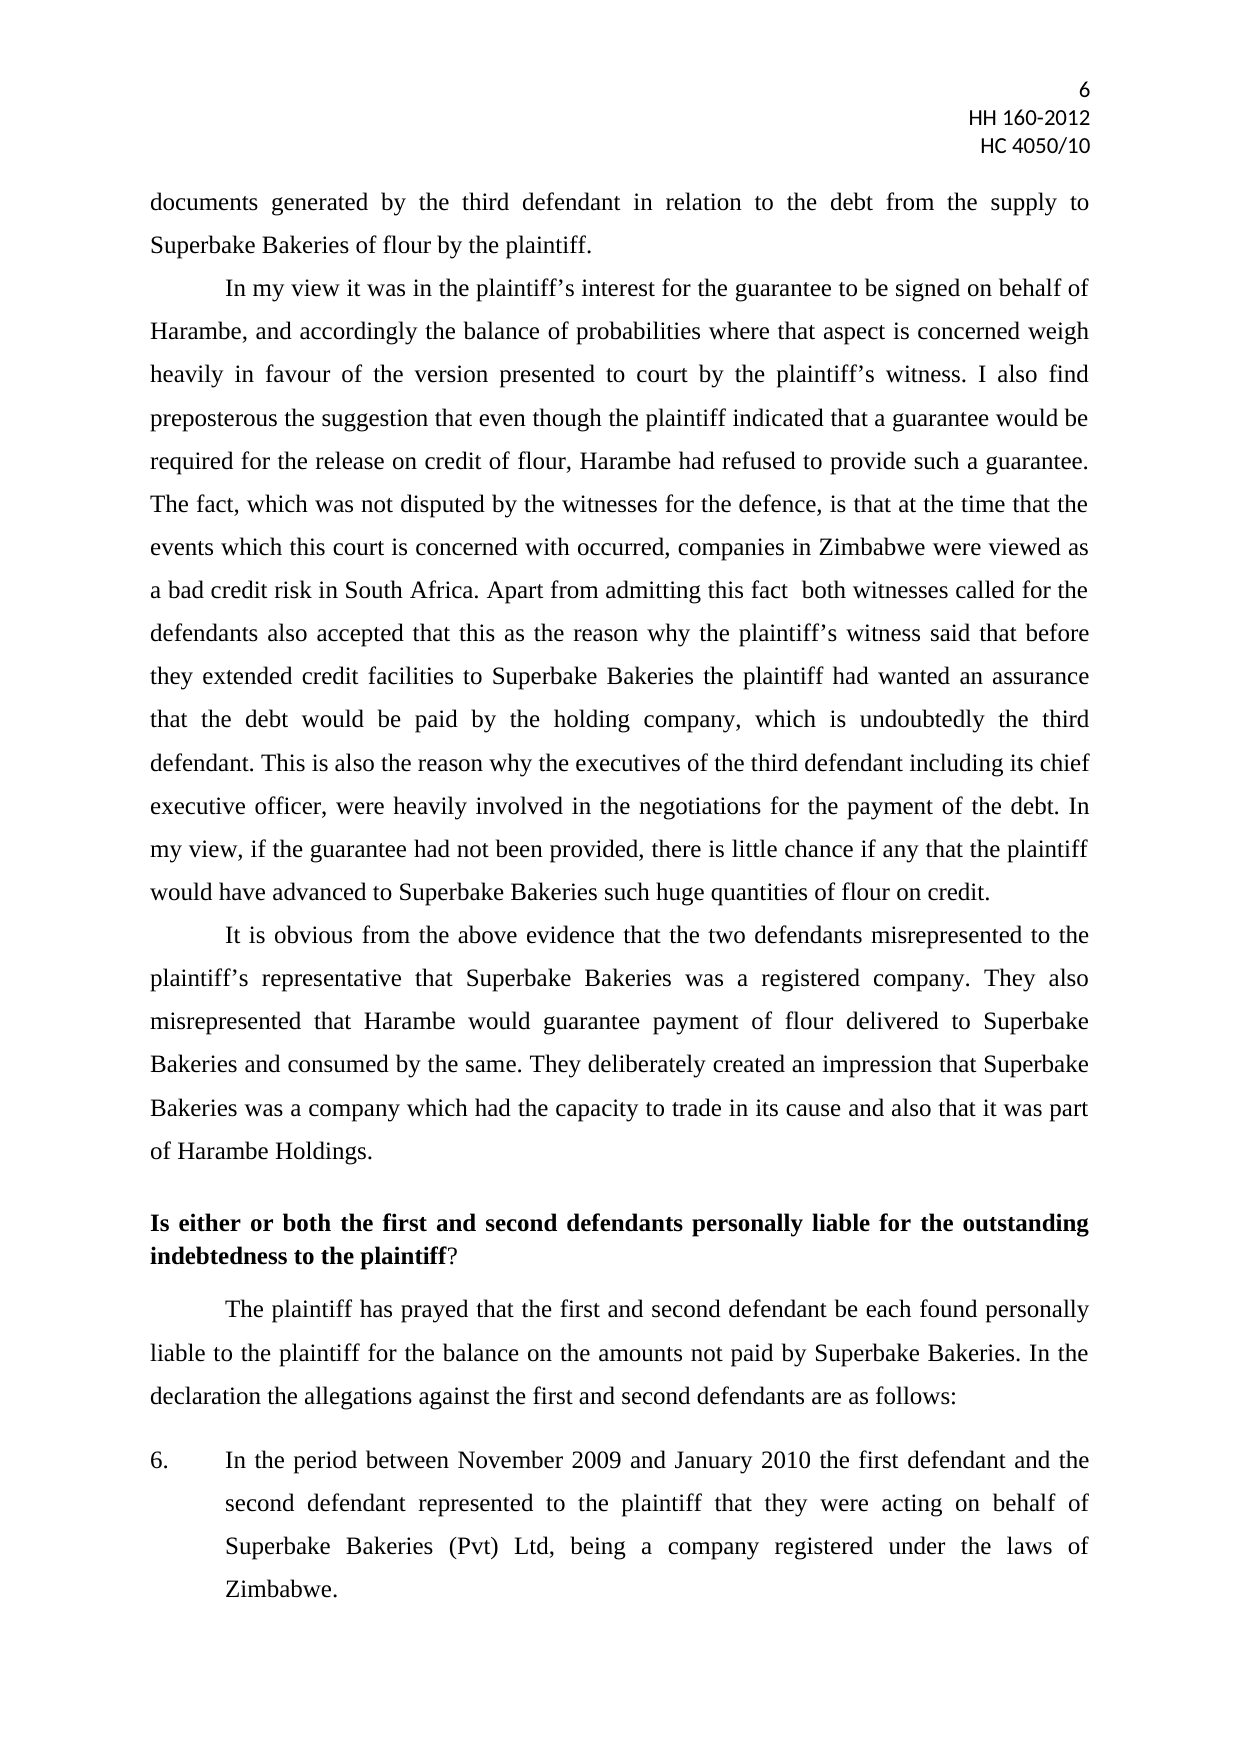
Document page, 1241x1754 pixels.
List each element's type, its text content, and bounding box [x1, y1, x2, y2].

text The plaintiff has prayed that the first and second defendant be each found personally liable to the plaintiff for the balance on the amounts not paid by Superbake Bakeries. In the declaration the allegations against the first and second defendants are as follows: [150, 1294, 1090, 1409]
text 6. In the period between November 2009 and January 2010 the first defendant and the second defendant represented to the plaintiff that they were acting on behalf of Superbake Bakeries (Pvt) Ltd, being a company registered under the laws of Zimbabwe. [150, 1445, 1090, 1603]
text It is obvious from the above evidence that the two defendants misrepresented to the plaintiff’s representative that Superbake Bakeries was a registered company. They also misrepresented that Harambe would guarantee payment of flour delivered to Superbake Bakeries and consumed by the same. They deliberately created an impression that Superbake Bakeries was a company which had the capacity to trade in its cause and also that it was part of Harambe Holdings. [150, 920, 1090, 1164]
text Is either or both the first and second defendants personally liable for the outstanding indebtedness to the plaintiff? [150, 1208, 1090, 1269]
text In my view it was in the plaintiff’s interest for the guarantee to be signed on behalf of Harambe, and accordingly the balance of probabilities where that aspect is concerned weigh heavily in favour of the version presented to court by the plaintiff’s witness. I also find preposterous the suggestion that even though the plaintiff indicated that a guarantee would be required for the release on credit of flour, Harambe had refused to provide such a guarantee. The fact, which was not disputed by the witnesses for the defence, is that at the time that the events which this court is concerned with occurred, companies in Zimbabwe were viewed as a bad credit risk in South Africa. Apart from admitting this fact both witnesses called for the defendants also accepted that this as the reason why the plaintiff’s witness said that before they extended credit facilities to Superbake Bakeries the plaintiff had wanted an assurance that the debt would be paid by the holding company, which is undoubtedly the third defendant. This is also the reason why the executives of the third defendant including its chief executive officer, were heavily involved in the negotiations for the payment of the debt. In my view, if the guarantee had not been provided, there is little chance if any that the plaintiff would have advanced to Superbake Bakeries such huge quantities of flour on credit. [150, 273, 1090, 906]
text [150, 187, 1090, 259]
